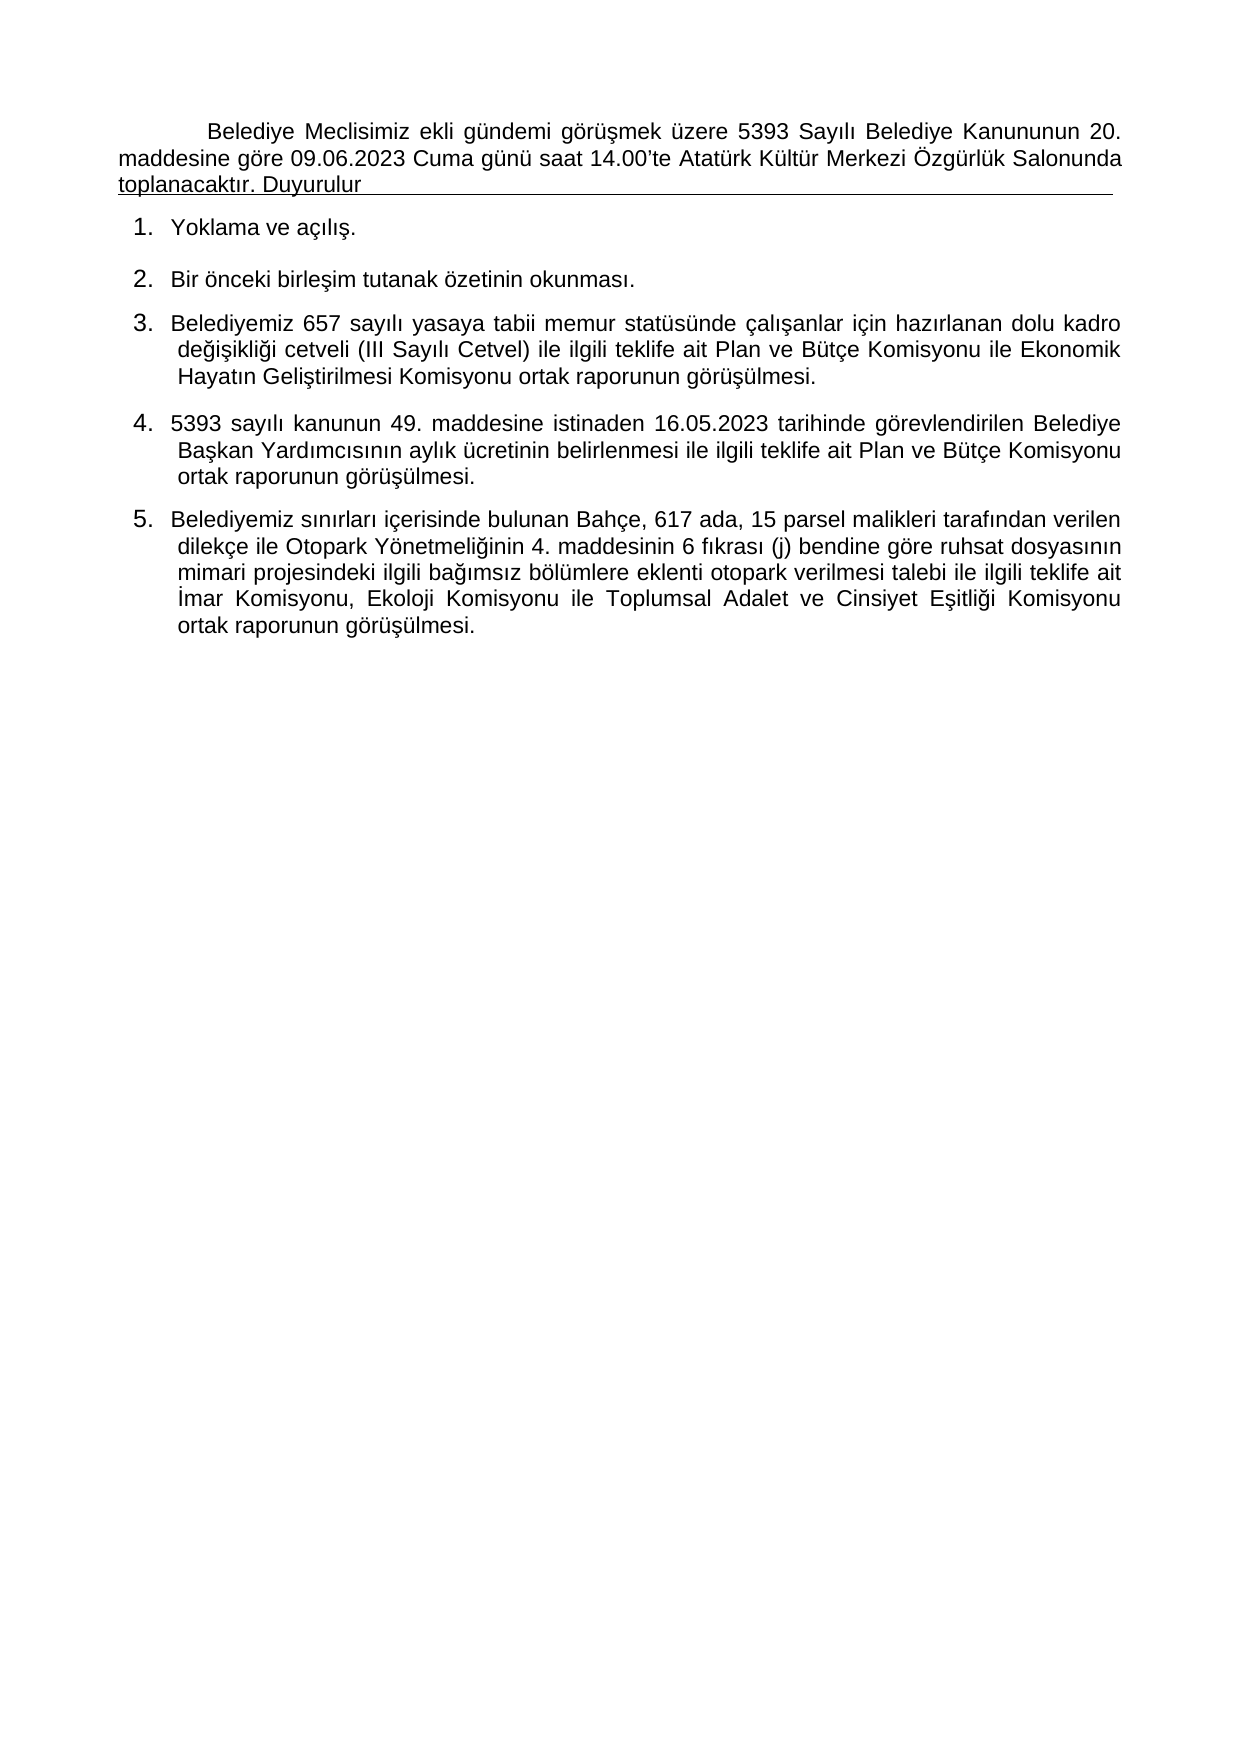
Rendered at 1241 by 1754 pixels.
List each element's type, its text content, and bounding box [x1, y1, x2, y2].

list Bir önceki birleşim tutanak özetinin okunması. [133, 264, 1122, 293]
list Belediyemiz sınırları içerisinde bulunan Bahçe, 617 ada, 15 parsel malikleri tarafından verilen dilekçe ile Otopark Yönetmeliğinin 4. maddesinin 6 fıkrası (j) bendine göre ruhsat dosyasının mimari projesindeki ilgili bağımsız bölümlere eklenti otopark verilmesi talebi ile ilgili teklife ait İmar Komisyonu, Ekoloji Komisyonu ile Toplumsal Adalet ve Cinsiyet Eşitliği Komisyonu ortak raporunun görüşülmesi. [133, 504, 1122, 638]
list Yoklama ve açılış. [133, 212, 1122, 240]
list Belediyemiz 657 sayılı yasaya tabii memur statüsünde çalışanlar için hazırlanan dolu kadro değişikliği cetveli (III Sayılı Cetvel) ile ilgili teklife ait Plan ve Bütçe Komisyonu ile Ekonomik Hayatın Geliştirilmesi Komisyonu ortak raporunun görüşülmesi. [133, 307, 1122, 389]
list 5393 sayılı kanunun 49. maddesine istinaden 16.05.2023 tarihinde görevlendirilen Belediye Başkan Yardımcısının aylık ücretinin belirlenmesi ile ilgili teklife ait Plan ve Bütçe Komisyonu ortak raporunun görüşülmesi. [133, 408, 1122, 489]
text Belediye Meclisimiz ekli gündemi görüşmek üzere 5393 Sayılı Belediye Kanununun 20. maddesine göre 09.06.2023 Cuma günü saat 14.00’te Atatürk Kültür Merkezi Özgürlük Salonunda toplanacaktır. Duyurulur [118, 118, 1122, 197]
